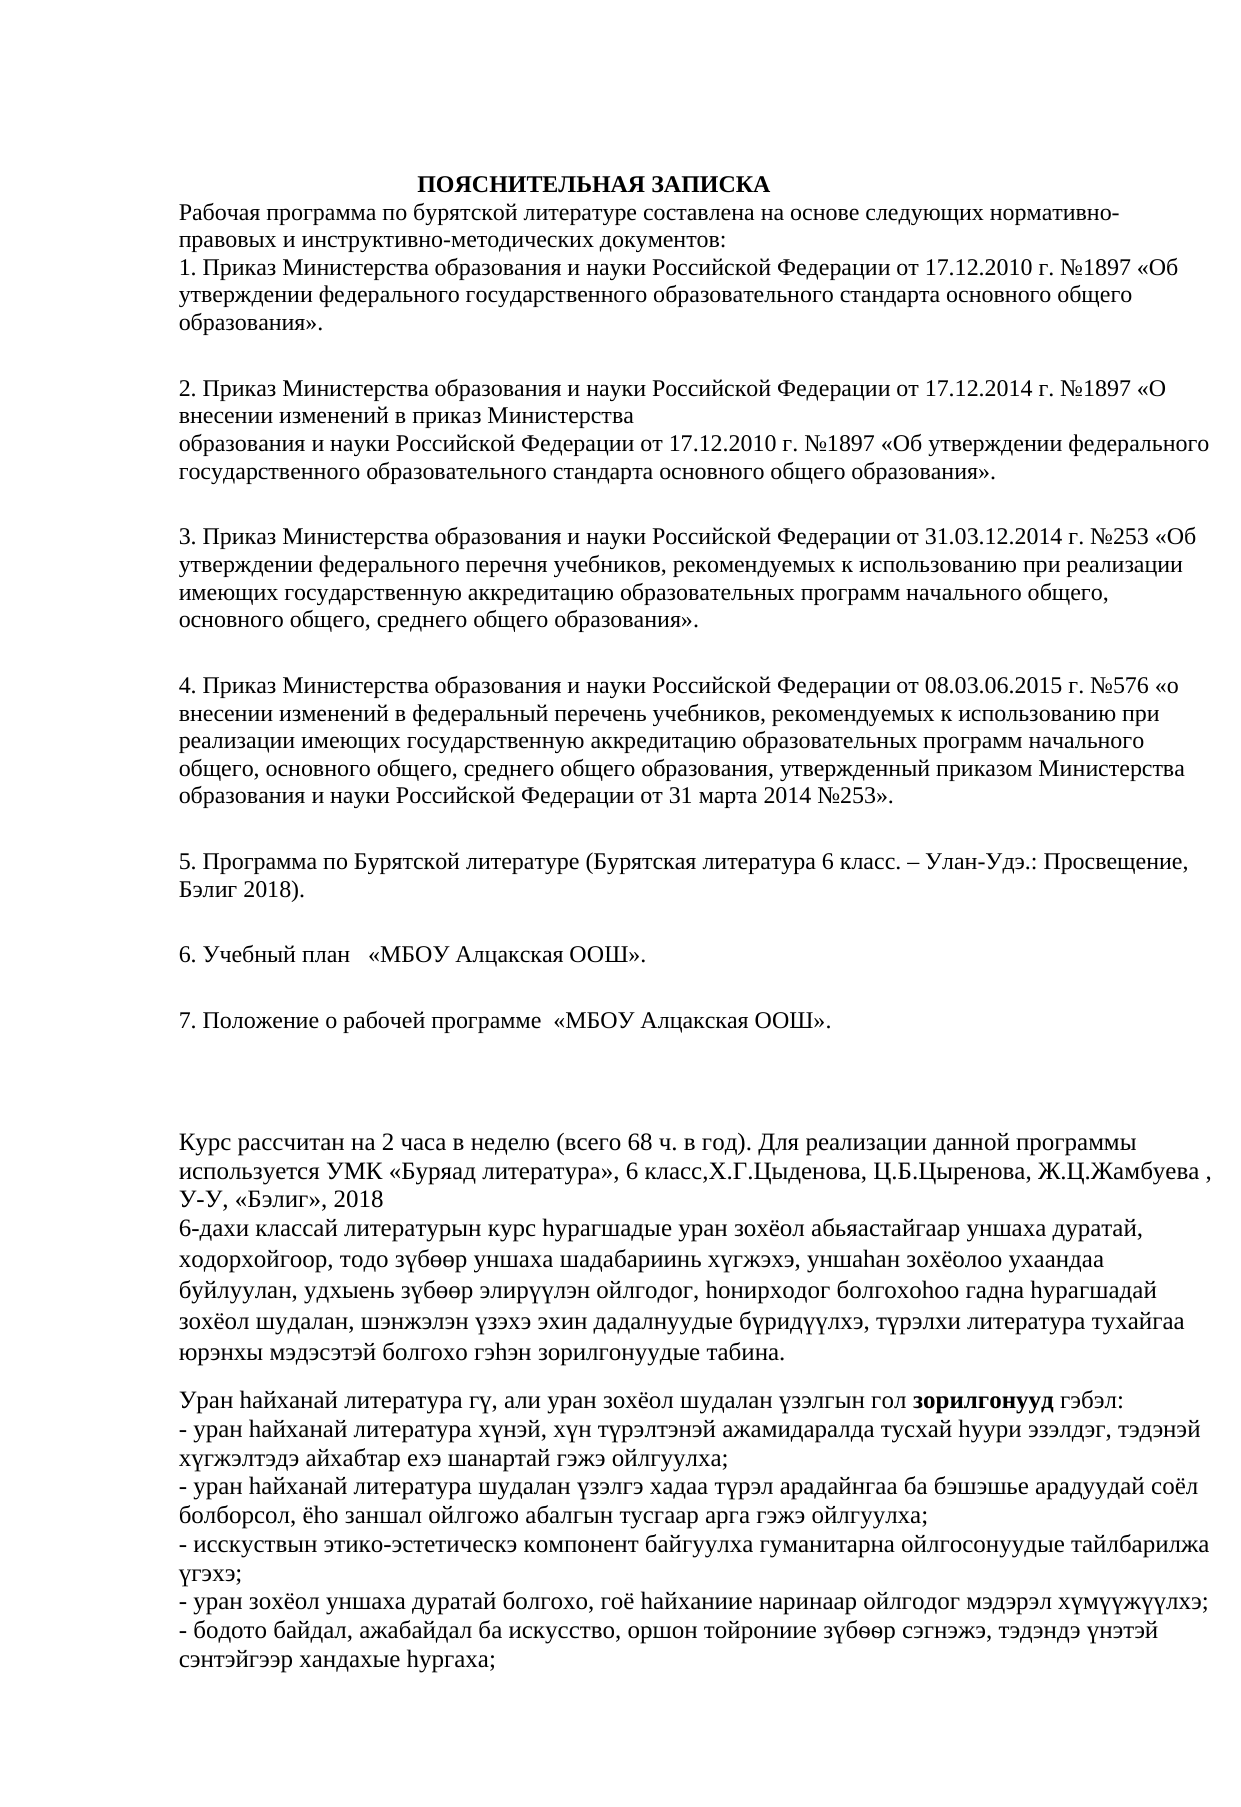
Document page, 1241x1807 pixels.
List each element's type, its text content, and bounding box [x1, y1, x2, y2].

text 6-дахи классай литературын курс hурагшадые уран зохёол абьяастайгаар уншаха дуратай, ходорхойгоор, тодо зүбөөр уншаха шадабариинь хүгжэхэ, уншаhан зохёолоо ухаандаа буйлуулан, удхыень зүбөөр элирүүлэн ойлгодог, hонирходог болгохоhоо гадна hурагшадай зохёол шудалан, шэнжэлэн үзэхэ эхин дадалнуудые бүридүүлхэ, түрэлхи литература тухайгаа юрэнхы мэдэсэтэй болгохо гэhэн зорилгонуудые табина. [178, 1213, 1218, 1366]
text - уран hайханай литература шудалан үзэлгэ хадаа түрэл арадайнгаа ба бэшэшье арадуудай соёл болборсол, ёhо заншал ойлгожо абалгын тусгаар арга гэжэ ойлгуулха; [178, 1471, 1218, 1529]
text Уран hайханай литература гү, али уран зохёол шудалан үзэлгын гол зорилгонууд гэбэл: [178, 1385, 1218, 1414]
text 2. Приказ Министерства образования и науки Российской Федерации от 17.12.2014 г. №1897 «О внесении изменений в приказ Министерства [178, 374, 1218, 429]
text 5. Программа по Бурятской литературе (Бурятская литература 6 класс. – Улан-Удэ.: Просвещение, Бэлиг 2018). [178, 847, 1218, 902]
text - уран зохёол уншаха дуратай болгохо, гоё hайханиие наринаар ойлгодог мэдэрэл хүмүүжүүлхэ; [178, 1586, 1218, 1615]
text Курс рассчитан на 2 часа в неделю (всего 68 ч. в год). Для реализации данной программы используется УМК «Буряад литература», 6 класс,Х.Г.Цыденова, Ц.Б.Цыренова, Ж.Ц.Жамбуева , У-У, «Бэлиг», 2018 [178, 1127, 1218, 1213]
text 6. Учебный план «МБОУ Алцакская ООШ». [178, 940, 1218, 968]
text - бодото байдал, ажабайдал ба искусство, оршон тойрониие зүбѳѳр сэгнэжэ, тэдэндэ үнэтэй сэнтэйгээр хандахые hургаха; [178, 1615, 1218, 1673]
text Рабочая программа по бурятской литературе составлена на основе следующих нормативно-правовых и инструктивно-методических документов: [178, 198, 1218, 253]
text ПОЯСНИТЕЛЬНАЯ ЗАПИСКА [178, 170, 1218, 198]
text - исскуствын этико-эстетическэ компонент байгуулха гуманитарна ойлгосонуудые тайлбарилжа үгэхэ; [178, 1529, 1218, 1586]
text 3. Приказ Министерства образования и науки Российской Федерации от 31.03.12.2014 г. №253 «Об утверждении федерального перечня учебников, рекомендуемых к использованию при реализации имеющих государственную аккредитацию образовательных программ начального общего, основного общего, среднего общего образования». [178, 522, 1218, 633]
text 7. Положение о рабочей программе «МБОУ Алцакская ООШ». [178, 1006, 1218, 1034]
text 4. Приказ Министерства образования и науки Российской Федерации от 08.03.06.2015 г. №576 «о внесении изменений в федеральный перечень учебников, рекомендуемых к использованию при реализации имеющих государственную аккредитацию образовательных программ начального общего, основного общего, среднего общего образования, утвержденный приказом Министерства образования и науки Российской Федерации от 31 марта 2014 №253». [178, 671, 1218, 809]
text 1. Приказ Министерства образования и науки Российской Федерации от 17.12.2010 г. №1897 «Об утверждении федерального государственного образовательного стандарта основного общего образования». [178, 253, 1218, 336]
text - уран hайханай литература хүнэй, хүн түрэлтэнэй ажамидаралда тусхай hуури эзэлдэг, тэдэнэй хүгжэлтэдэ айхабтар ехэ шанартай гэжэ ойлгуулха; [178, 1414, 1218, 1471]
text образования и науки Российской Федерации от 17.12.2010 г. №1897 «Об утверждении федерального государственного образовательного стандарта основного общего образования». [178, 429, 1218, 484]
